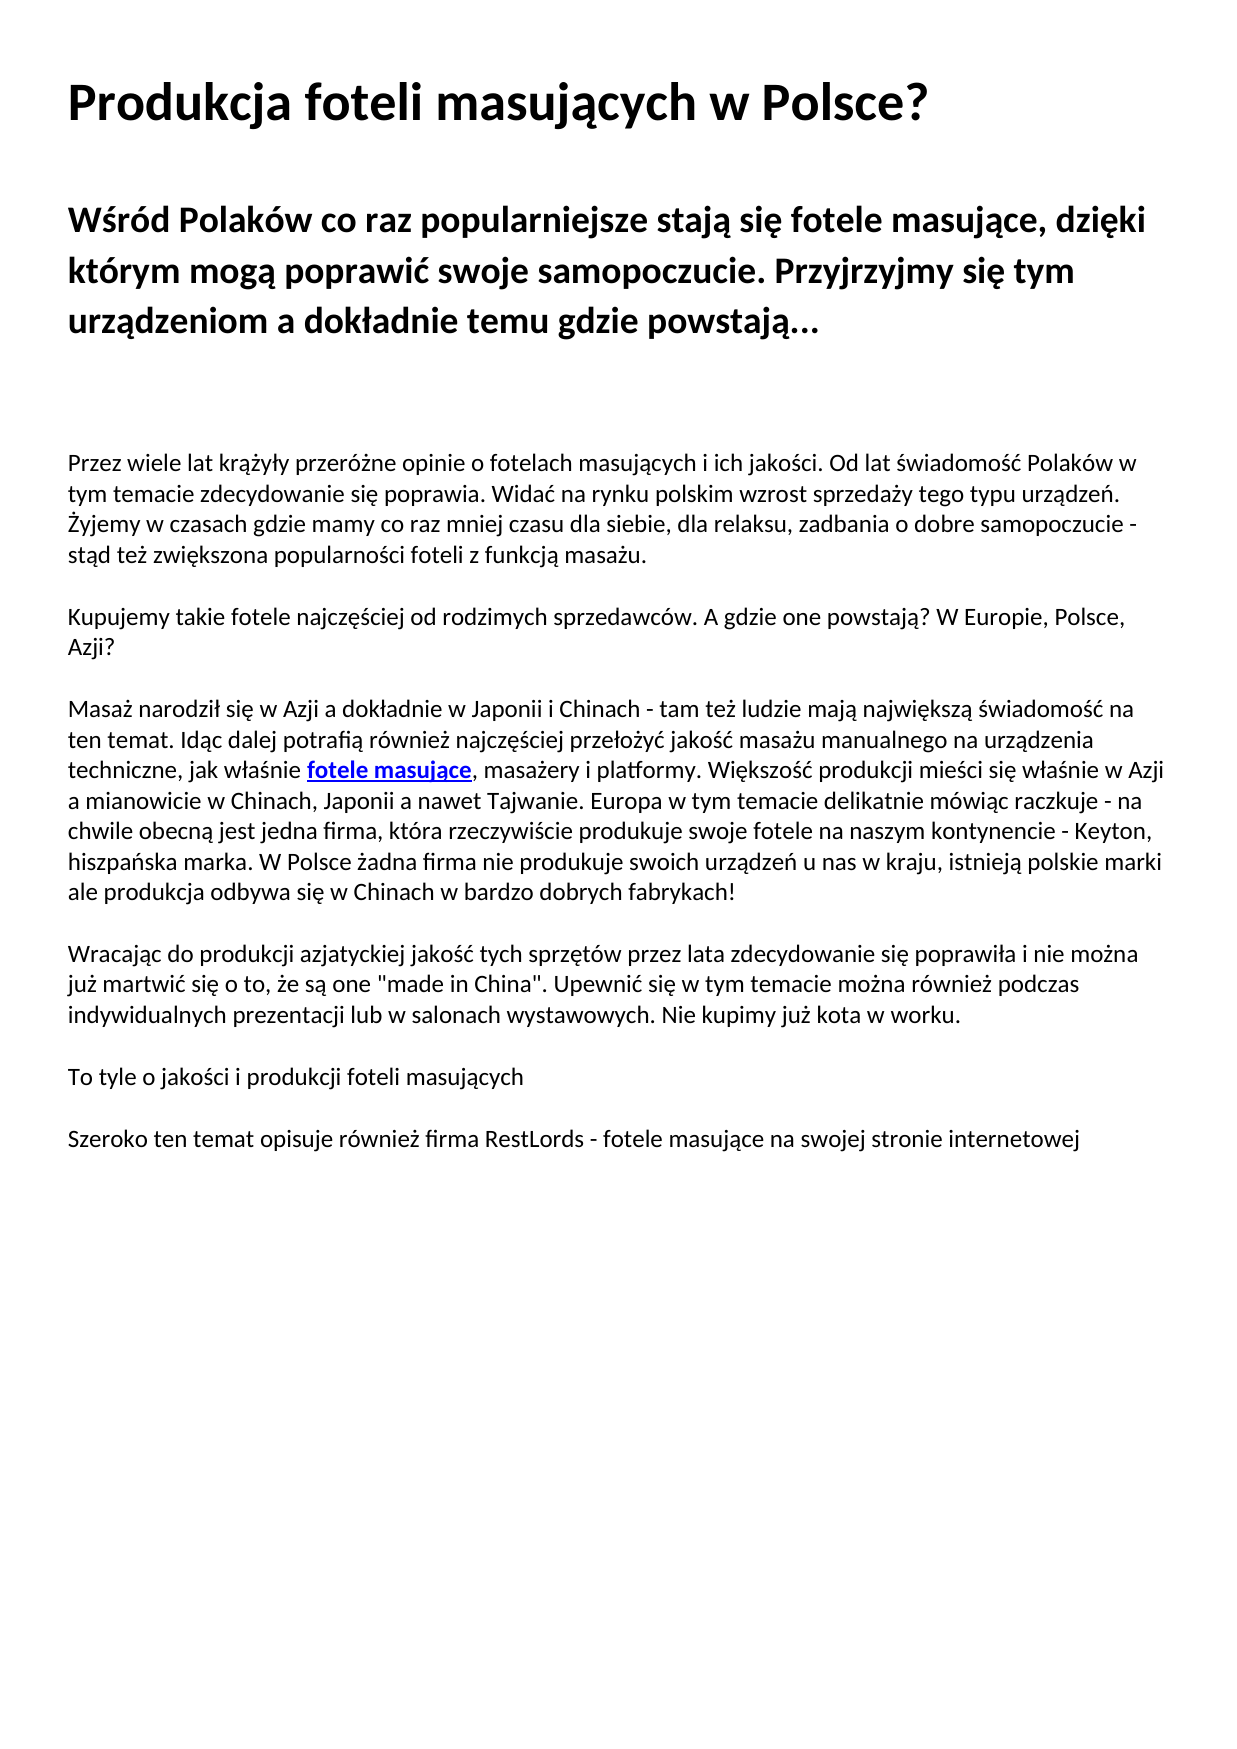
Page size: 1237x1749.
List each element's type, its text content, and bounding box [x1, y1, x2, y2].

text Wśród Polaków co raz popularniejsze stają się fotele masujące, dzięki którym mogą poprawić swoje samopoczucie. Przyjrzyjmy się tym urządzeniom a dokładnie temu gdzie powstają... [68, 196, 1169, 343]
text To tyle o jakości i produkcji foteli masujących [68, 1061, 1169, 1091]
text Wracając do produkcji azjatyckiej jakość tych sprzętów przez lata zdecydowanie się poprawiła i nie można już martwić się o to, że są one "made in China". Upewnić się w tym temacie można również podczas indywidualnych prezentacji lub w salonach wystawowych. Nie kupimy już kota w worku. [68, 938, 1169, 1030]
text Produkcja foteli masujących w Polsce? [68, 68, 1169, 134]
text Przez wiele lat krążyły przeróżne opinie o fotelach masujących i ich jakości. Od lat świadomość Polaków w tym temacie zdecydowanie się poprawia. Widać na rynku polskim wzrost sprzedaży tego typu urządzeń. Żyjemy w czasach gdzie mamy co raz mniej czasu dla siebie, dla relaksu, zadbania o dobre samopoczucie - stąd też zwiększona popularności foteli z funkcją masażu. [68, 448, 1169, 570]
text Szeroko ten temat opisuje również firma RestLords - fotele masujące na swojej stronie internetowej [68, 1123, 1169, 1153]
text Masaż narodził się w Azji a dokładnie w Japonii i Chinach - tam też ludzie mają największą świadomość na ten temat. Idąc dalej potrafią również najczęściej przełożyć jakość masażu manualnego na urządzenia techniczne, jak właśnie fotele masujące, masażery i platformy. Większość produkcji mieści się właśnie w Azji a mianowicie w Chinach, Japonii a nawet Tajwanie. Europa w tym temacie delikatnie mówiąc raczkuje - na chwile obecną jest jedna firma, która rzeczywiście produkuje swoje fotele na naszym kontynencie - Keyton, hiszpańska marka. W Polsce żadna firma nie produkuje swoich urządzeń u nas w kraju, istnieją polskie marki ale produkcja odbywa się w Chinach w bardzo dobrych fabrykach! [68, 693, 1169, 907]
text Kupujemy takie fotele najczęściej od rodzimych sprzedawców. A gdzie one powstają? W Europie, Polsce, Azji? [68, 601, 1169, 662]
